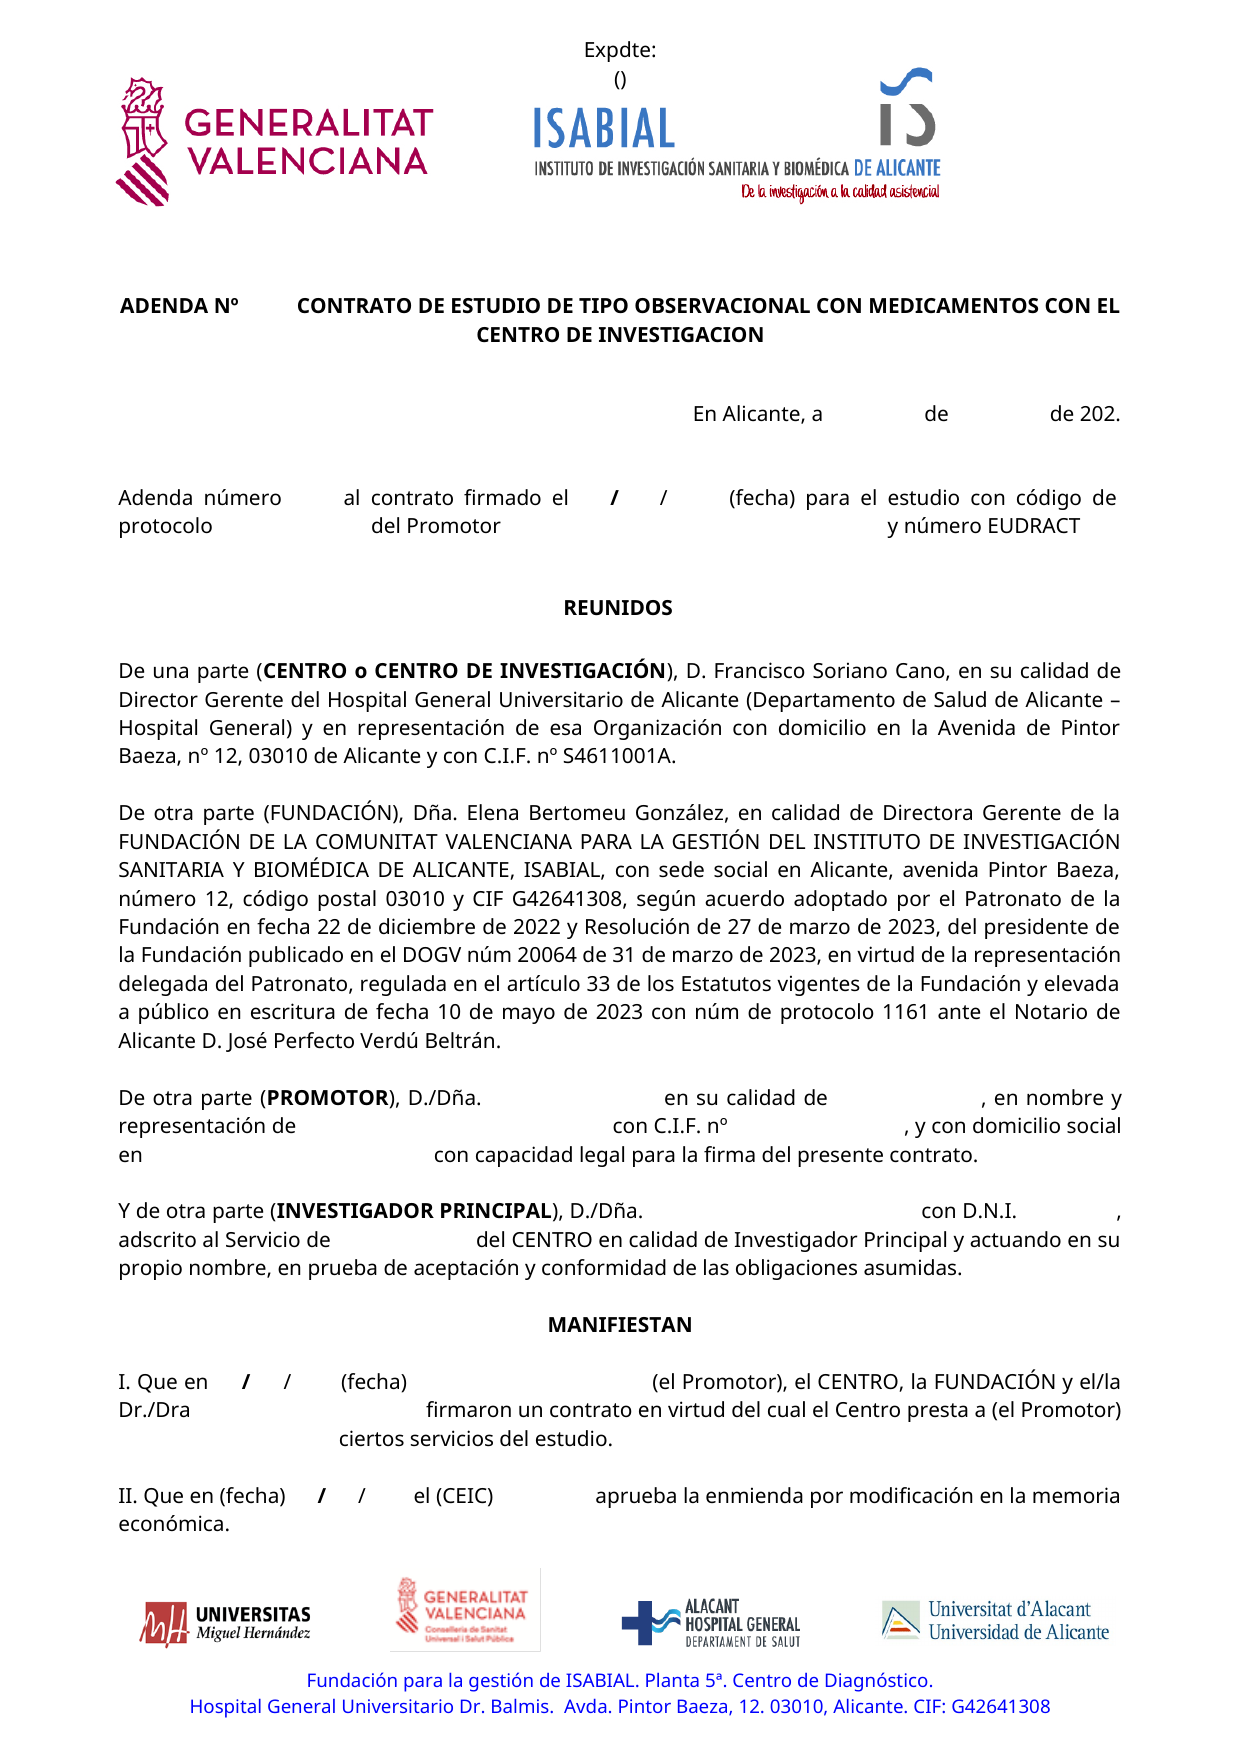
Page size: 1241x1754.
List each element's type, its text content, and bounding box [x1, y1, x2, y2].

picture [90, 46, 993, 229]
text MANIFIESTAN [118, 1310, 1122, 1339]
text Adenda número al contrato firmado el / / (fecha) para el estudio con código de protocolo del Promotor y número EUDRACT [118, 483, 1117, 568]
text ADENDA Nº CONTRATO DE ESTUDIO DE TIPO OBSERVACIONAL CON MEDICAMENTOS CON EL CENTRO DE INVESTIGACION [118, 291, 1122, 348]
picture [875, 1596, 1116, 1646]
picture [126, 1590, 324, 1656]
text De una parte (CENTRO o CENTRO DE INVESTIGACIÓN), D. Francisco Soriano Cano, en su calidad de Director Gerente del Hospital General Universitario de Alicante (Departamento de Salud de Alicante – Hospital General) y en representación de esa Organización con domicilio en la Avenida de Pintor Baeza, nº 12, 03010 de Alicante y con C.I.F. nº S4611001A. [118, 656, 1122, 770]
picture [622, 46, 628, 56]
picture [390, 1568, 544, 1655]
text II. Que en (fecha) / / el (CEIC) aprueba la enmienda por modificación en la memoria económica. [118, 1481, 1122, 1538]
text De otra parte (PROMOTOR), D./Dña. en su calidad de , en nombre y representación de con C.I.F. nº , y con domicilio social en con capacidad legal para la firma del presente contrato. [118, 1083, 1122, 1168]
text De otra parte (FUNDACIÓN), Dña. Elena Bertomeu González, en calidad de Directora Gerente de la FUNDACIÓN DE LA COMUNITAT VALENCIANA PARA LA GESTIÓN DEL INSTITUTO DE INVESTIGACIÓN SANITARIA Y BIOMÉDICA DE ALICANTE, ISABIAL, con sede social en Alicante, avenida Pintor Baeza, número 12, código postal 03010 y CIF G42641308, según acuerdo adoptado por el Patronato de la Fundación en fecha 22 de diciembre de 2022 y Resolución de 27 de marzo de 2023, del presidente de la Fundación publicado en el DOGV núm 20064 de 31 de marzo de 2023, en virtud de la representación delegada del Patronato, regulada en el artículo 33 de los Estatutos vigentes de la Fundación y elevada a público en escritura de fecha 10 de mayo de 2023 con núm de protocolo 1161 ante el Notario de Alicante D. José Perfecto Verdú Beltrán. [118, 798, 1122, 1054]
text En Alicante, a de de 202. [118, 405, 1121, 426]
text I. Que en / / (fecha) (el Promotor), el CENTRO, la FUNDACIÓN y el/la Dr./Dra firmaron un contrato en virtud del cual el Centro presta a (el Promotor) ciertos servicios del estudio. [118, 1367, 1122, 1452]
picture [615, 1591, 808, 1653]
text Y de otra parte (INVESTIGADOR PRINCIPAL), D./Dña. con D.N.I. , adscrito al Servicio de del CENTRO en calidad de Investigador Principal y actuando en su propio nombre, en prueba de aceptación y conformidad de las obligaciones asumidas. [118, 1168, 1122, 1282]
subtitle REUNIDOS [118, 593, 1117, 622]
